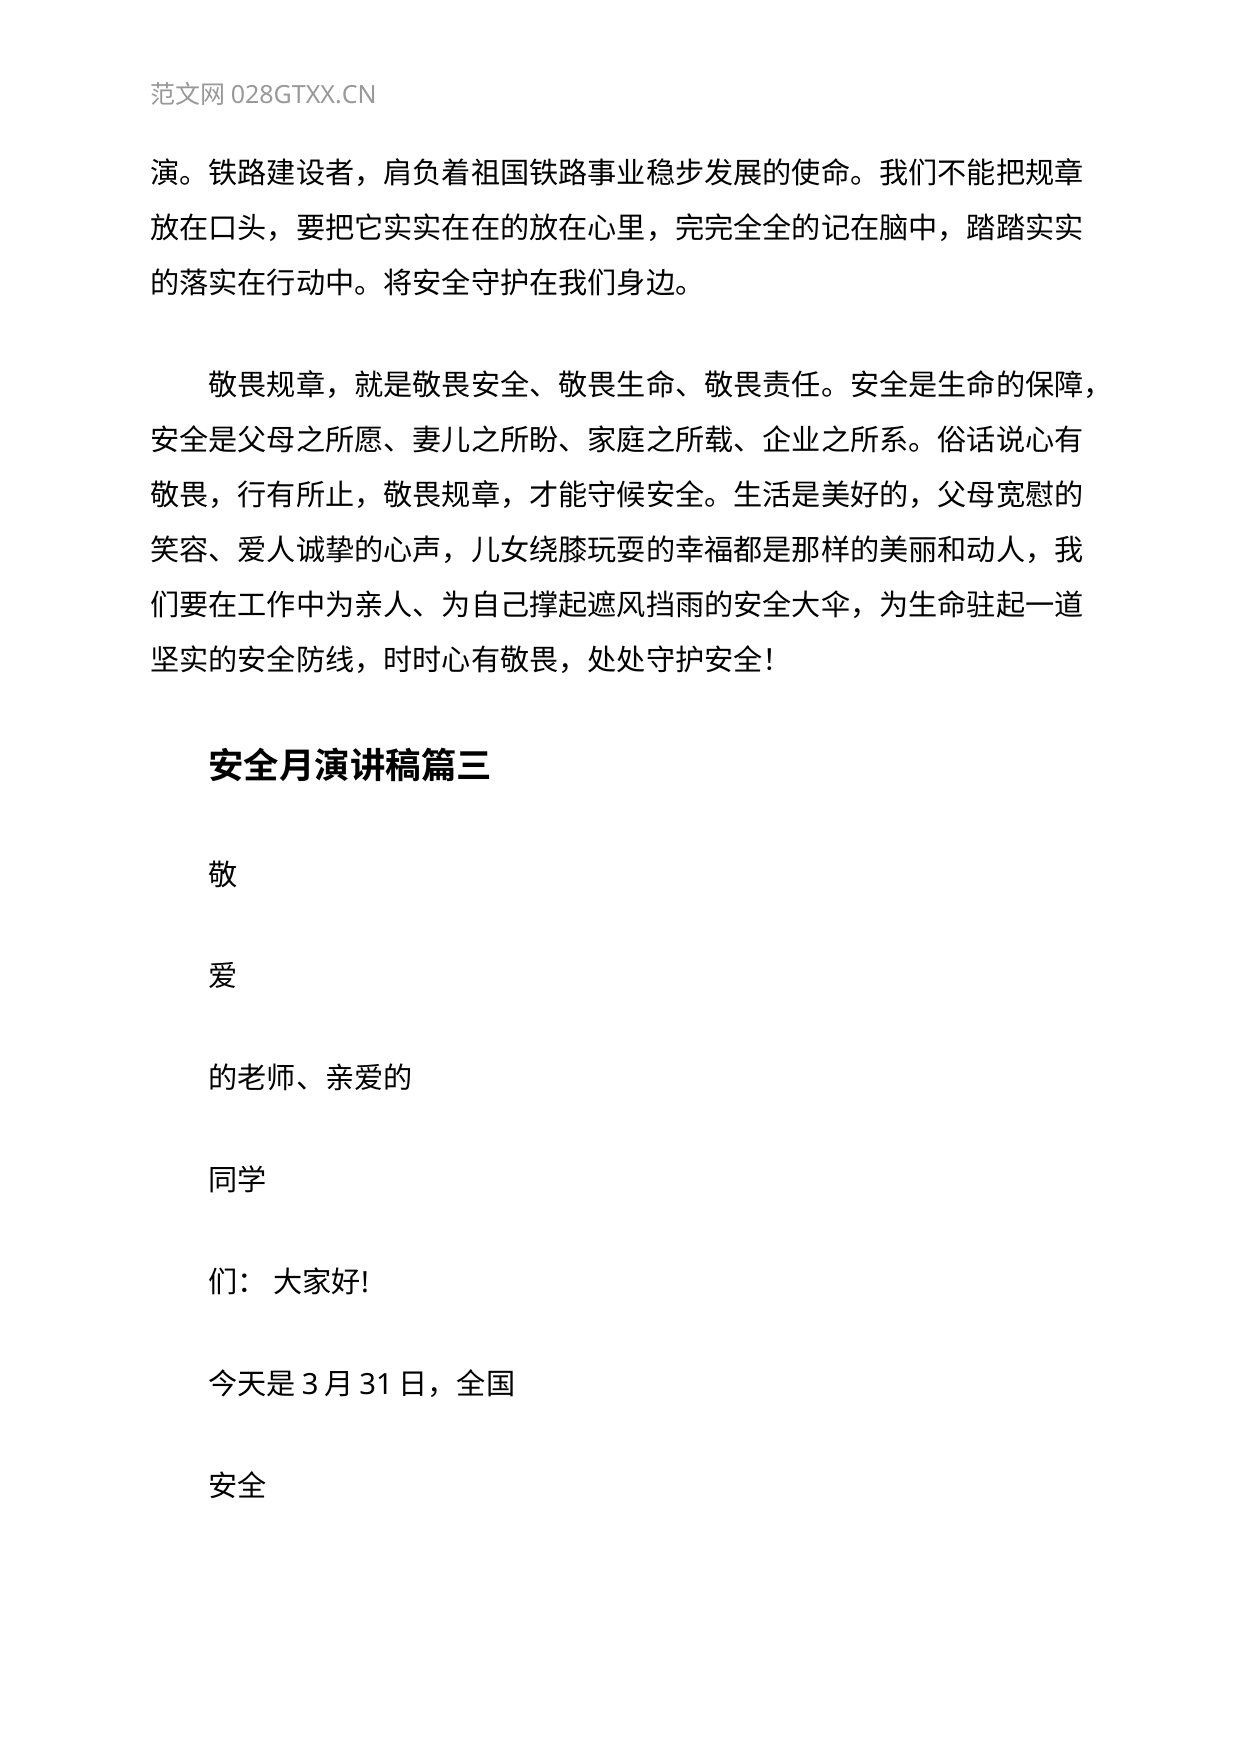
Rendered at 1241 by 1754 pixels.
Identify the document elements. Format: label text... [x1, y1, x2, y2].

text 安全月演讲稿篇三 [150, 738, 1090, 789]
text 爱 [150, 953, 1090, 995]
text 安全 [150, 1462, 1090, 1504]
text 们： 大家好! [150, 1258, 1090, 1301]
text 今天是3月31日，全国 [150, 1360, 1090, 1403]
text 敬畏规章，就是敬畏安全、敬畏生命、敬畏责任。安全是生命的保障，安全是父母之所愿、妻儿之所盼、家庭之所载、企业之所系。俗话说心有敬畏，行有所止，敬畏规章，才能守候安全。生活是美好的，父母宽慰的笑容、爱人诚挚的心声，儿女绕膝玩耍的幸福都是那样的美丽和动人，我们要在工作中为亲人、为自己撑起遮风挡雨的安全大伞，为生命驻起一道坚实的安全防线，时时心有敬畏，处处守护安全！ [150, 362, 1090, 678]
text 的老师、亲爱的 [150, 1055, 1090, 1097]
text 同学 [150, 1157, 1090, 1199]
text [150, 150, 1090, 302]
text 敬 [150, 851, 1090, 893]
